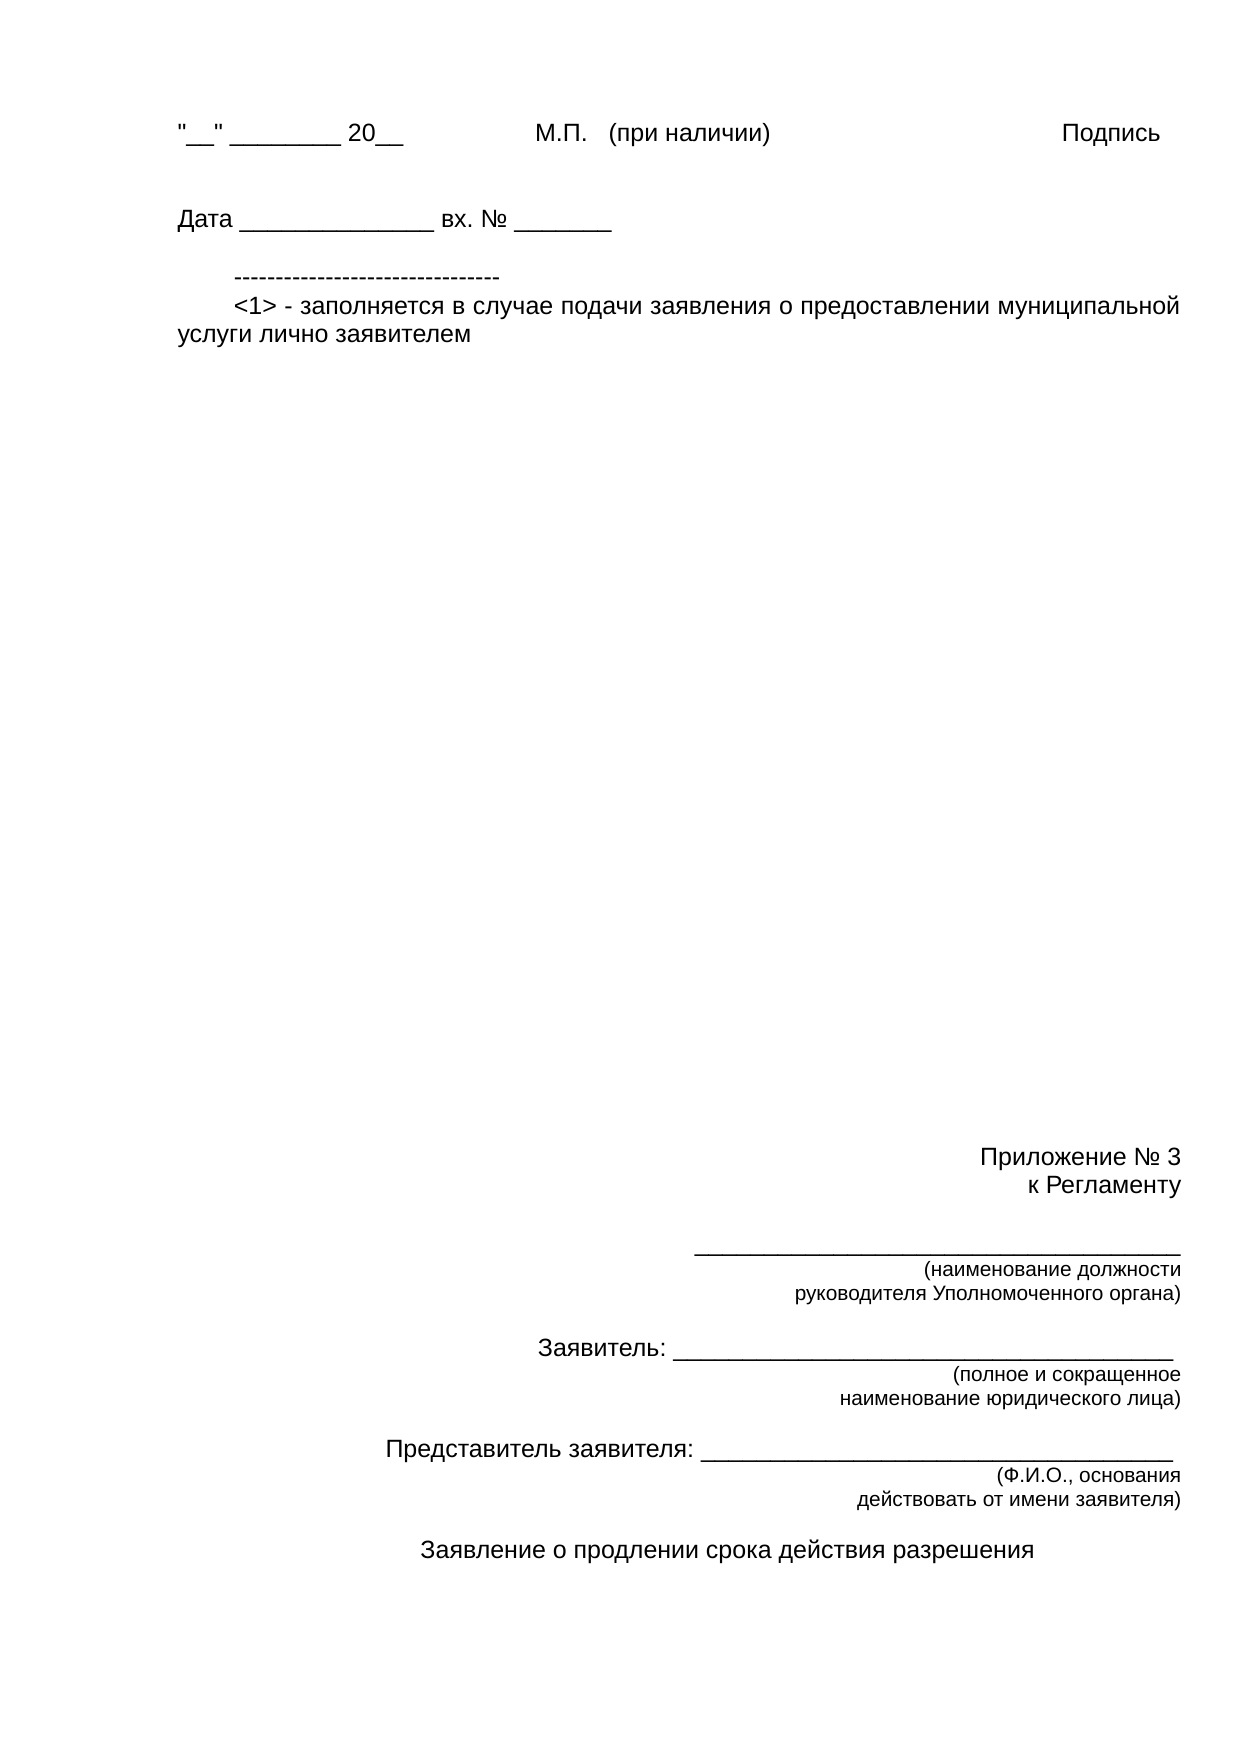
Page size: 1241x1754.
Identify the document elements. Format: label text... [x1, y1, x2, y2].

text Дата ______________ вх. № _______ [177, 204, 1181, 233]
text (полное и сокращенное [177, 1362, 1181, 1386]
text Заявление о продлении срока действия разрешения [177, 1534, 1181, 1563]
text ___________________________________ [177, 1228, 1181, 1257]
text наименование юридического лица) [177, 1386, 1181, 1410]
text Заявитель: ____________________________________ [177, 1333, 1181, 1362]
text руководителя Уполномоченного органа) [177, 1281, 1181, 1304]
text -------------------------------- [177, 262, 1181, 291]
text к Регламенту [177, 1170, 1181, 1199]
text Представитель заявителя: __________________________________ [177, 1434, 1181, 1463]
text Приложение № 3 [177, 1142, 1181, 1170]
text действовать от имени заявителя) [177, 1487, 1181, 1511]
text "__" ________ 20__ М.П. (при наличии) Подпись [177, 118, 1181, 147]
text (Ф.И.О., основания [177, 1463, 1181, 1487]
text <1> - заполняется в случае подачи заявления о предоставлении муниципальной услуги лично заявителем [177, 291, 1181, 348]
text (наименование должности [177, 1257, 1181, 1281]
